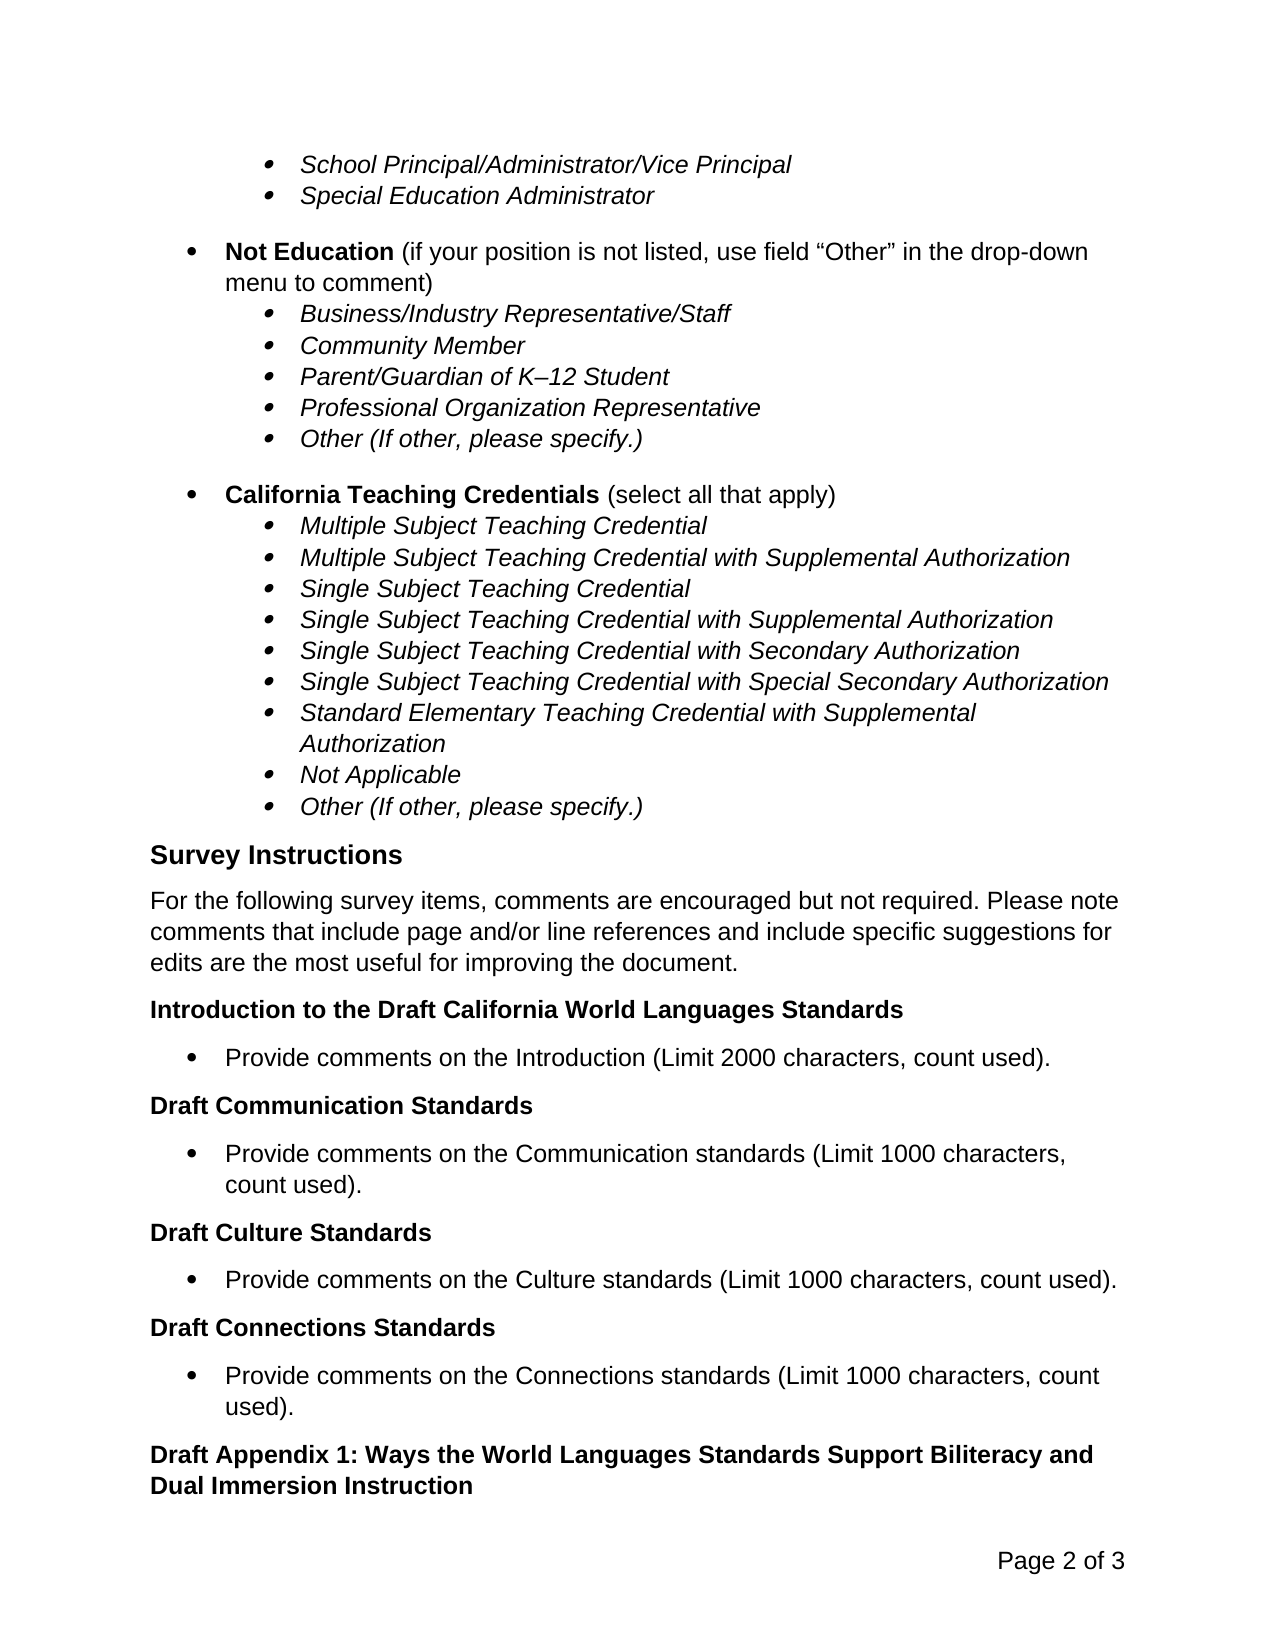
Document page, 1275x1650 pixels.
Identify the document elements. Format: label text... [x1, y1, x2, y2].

text Draft Culture Standards [150, 1217, 1125, 1246]
list Standard Elementary Teaching Credential with Supplemental Authorization [262, 698, 1125, 758]
list School Principal/Administrator/Vice Principal [262, 150, 1125, 179]
list Single Subject Teaching Credential with Special Secondary Authorization [262, 667, 1125, 696]
list Not Applicable [262, 760, 1125, 789]
list Other (If other, please specify.) [262, 792, 1125, 820]
list Provide comments on the Culture standards (Limit 1000 characters, count used). [187, 1265, 1125, 1294]
list Multiple Subject Teaching Credential [262, 511, 1125, 540]
text For the following survey items, comments are encouraged but not required. Please note comments that include page and/or line references and include specific suggestions for edits are the most useful for improving the document. [150, 886, 1125, 976]
subtitle Survey Instructions [150, 839, 1125, 871]
text Draft Connections Standards [150, 1313, 1125, 1342]
list California Teaching Credentials (select all that apply) [187, 480, 1125, 509]
text Draft Communication Standards [150, 1091, 1125, 1120]
list Business/Industry Representative/Staff [262, 299, 1125, 328]
text Introduction to the Draft California World Languages Standards [150, 995, 1125, 1024]
text Draft Appendix 1: Ways the World Languages Standards Support Biliteracy and Dual Immersion Instruction [150, 1439, 1125, 1499]
list Parent/Guardian of K–12 Student [262, 362, 1125, 391]
list Single Subject Teaching Credential with Secondary Authorization [262, 636, 1125, 665]
list Single Subject Teaching Credential [262, 574, 1125, 602]
list Professional Organization Representative [262, 393, 1125, 422]
list Community Member [262, 331, 1125, 359]
list Multiple Subject Teaching Credential with Supplemental Authorization [262, 542, 1125, 571]
list Single Subject Teaching Credential with Supplemental Authorization [262, 605, 1125, 634]
list Other (If other, please specify.) [262, 424, 1125, 453]
list Not Education (if your position is not listed, use field “Other” in the drop-down menu to comment) [187, 237, 1125, 297]
list Provide comments on the Communication standards (Limit 1000 characters, count used). [187, 1139, 1125, 1198]
list Provide comments on the Connections standards (Limit 1000 characters, count used). [187, 1361, 1125, 1421]
list Special Education Administrator [262, 181, 1125, 210]
list Provide comments on the Introduction (Limit 2000 characters, count used). [187, 1043, 1125, 1072]
